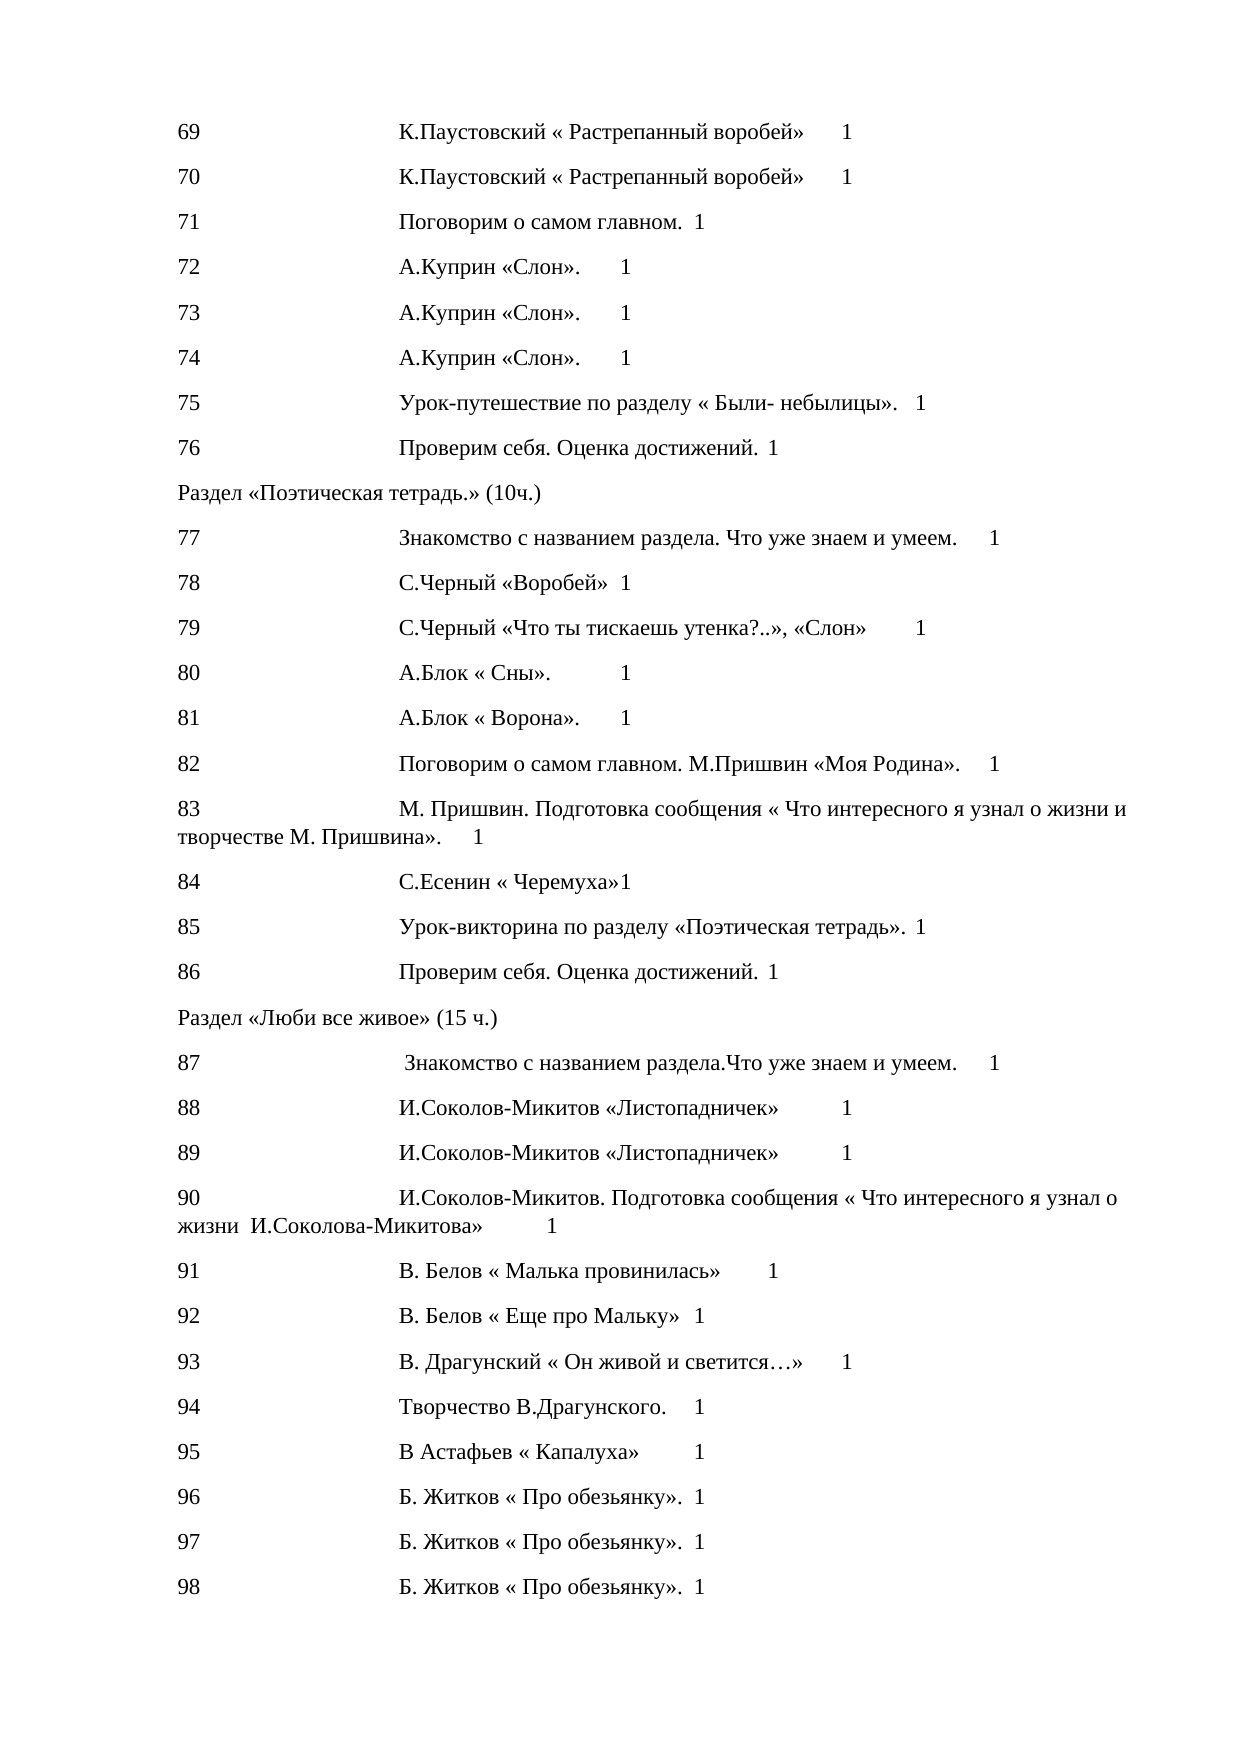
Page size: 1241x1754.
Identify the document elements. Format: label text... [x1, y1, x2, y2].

text 94 Творчество В.Драгунского. 1 [177, 1393, 1152, 1419]
text 72 А.Куприн «Слон». 1 [177, 253, 1152, 280]
text 73 А.Куприн «Слон». 1 [177, 298, 1152, 325]
text 85 Урок-викторина по разделу «Поэтическая тетрадь». 1 [177, 913, 1152, 940]
text 74 А.Куприн «Слон». 1 [177, 344, 1152, 370]
text 88 И.Соколов-Микитов «Листопадничек» 1 [177, 1094, 1152, 1120]
text Раздел «Поэтическая тетрадь.» (10ч.) [177, 479, 1152, 505]
text 77 Знакомство с названием раздела. Что уже знаем и умеем. 1 [177, 524, 1152, 550]
text 90 И.Соколов-Микитов. Подготовка сообщения « Что интересного я узнал о жизни И.Соколова-Микитова» 1 [177, 1184, 1152, 1239]
text 75 Урок-путешествие по разделу « Были- небылицы». 1 [177, 389, 1152, 415]
text 98 Б. Житков « Про обезьянку». 1 [177, 1573, 1152, 1599]
text 84 С.Есенин « Черемуха» 1 [177, 868, 1152, 894]
text 78 С.Черный «Воробей» 1 [177, 569, 1152, 596]
text 80 А.Блок « Сны». 1 [177, 659, 1152, 686]
text 93 В. Драгунский « Он живой и светится…» 1 [177, 1348, 1152, 1374]
text 71 Поговорим о самом главном. 1 [177, 208, 1152, 235]
text 97 Б. Житков « Про обезьянку». 1 [177, 1528, 1152, 1554]
text 92 В. Белов « Еще про Мальку» 1 [177, 1303, 1152, 1329]
text Раздел «Люби все живое» (15 ч.) [177, 1003, 1152, 1030]
text 69 К.Паустовский « Растрепанный воробей» 1 [177, 118, 1152, 144]
text 83 М. Пришвин. Подготовка сообщения « Что интересного я узнал о жизни и творчестве М. Пришвина». 1 [177, 795, 1152, 849]
text 96 Б. Житков « Про обезьянку». 1 [177, 1483, 1152, 1509]
text 91 В. Белов « Малька провинилась» 1 [177, 1257, 1152, 1284]
text 95 В Астафьев « Капалуха» 1 [177, 1438, 1152, 1464]
text 76 Проверим себя. Оценка достижений. 1 [177, 434, 1152, 460]
text 86 Проверим себя. Оценка достижений. 1 [177, 958, 1152, 985]
text 89 И.Соколов-Микитов «Листопадничек» 1 [177, 1139, 1152, 1165]
text 70 К.Паустовский « Растрепанный воробей» 1 [177, 163, 1152, 189]
text 81 А.Блок « Ворона». 1 [177, 704, 1152, 731]
text 82 Поговорим о самом главном. М.Пришвин «Моя Родина». 1 [177, 749, 1152, 776]
text 87 Знакомство с названием раздела.Что уже знаем и умеем. 1 [177, 1049, 1152, 1075]
text 79 С.Черный «Что ты тискаешь утенка?..», «Слон» 1 [177, 614, 1152, 641]
